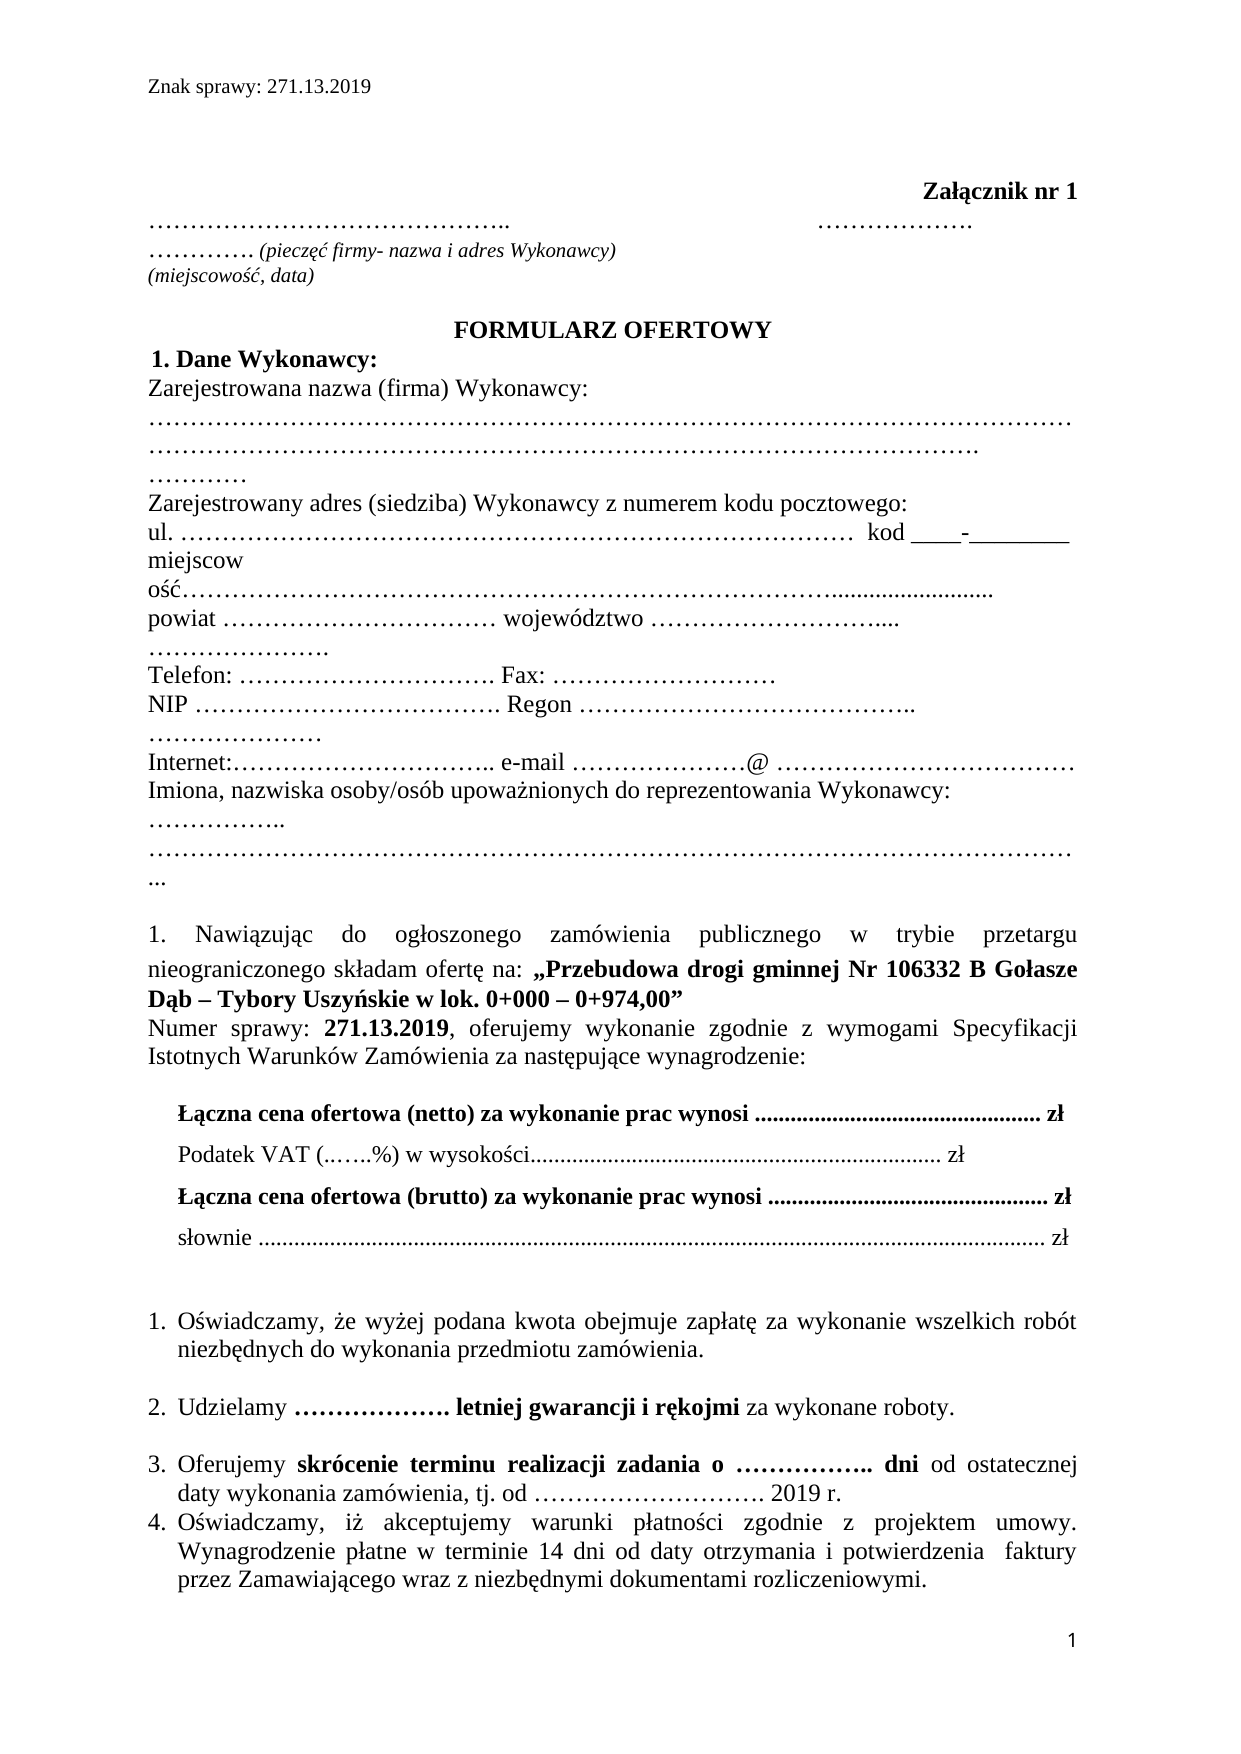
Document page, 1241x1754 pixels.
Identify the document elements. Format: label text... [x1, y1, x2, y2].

text Podatek VAT (..…..%) w wysokości..................................................................... zł [148, 1140, 1078, 1168]
text 1. Nawiązując do ogłoszonego zamówienia publicznego w trybie przetargu nieograniczonego składam ofertę na: „Przebudowa drogi gminnej Nr 106332 B Gołasze Dąb – Tybory Uszyńskie w lok. 0+000 – 0+974,00” [148, 919, 1078, 1013]
text …………………………………………………………………………………………………... [148, 833, 1078, 891]
text Telefon: …………………………. Fax: ……………………… [148, 661, 1078, 689]
text NIP ………………………………. Regon …………………………………..………………… [148, 689, 1078, 747]
text Zarejestrowana nazwa (firma) Wykonawcy: ………………………………………………………………………………………………………………………………………………………………………………………….………… [148, 373, 1078, 488]
list Oświadczamy, iż akceptujemy warunki płatności zgodnie z projektem umowy. Wynagrodzenie płatne w terminie 14 dni od daty otrzymania i potwierdzenia faktury przez Zamawiającego wraz z niezbędnymi dokumentami rozliczeniowymi. [148, 1507, 1078, 1593]
text …………………………………….. ……………….…………. (pieczęć firmy- nazwa i adres Wykonawcy) (miejscowość, data) [148, 205, 1078, 287]
text Imiona, nazwiska osoby/osób upoważnionych do reprezentowania Wykonawcy:…………….. [148, 776, 1078, 833]
text Łączna cena ofertowa (netto) za wykonanie prac wynosi ................................................ zł [148, 1099, 1078, 1127]
text Numer sprawy: 271.13.2019, oferujemy wykonanie zgodnie z wymogami Specyfikacji Istotnych Warunków Zamówienia za następujące wynagrodzenie: [148, 1013, 1078, 1070]
list Oferujemy skrócenie terminu realizacji zadania o …………….. dni od ostatecznej daty wykonania zamówienia, tj. od ………………………. 2019 r. [148, 1449, 1078, 1507]
text słownie .................................................................................................................................... zł [148, 1223, 1078, 1251]
text ul. ……………………………………………………………………… kod ____-________ miejscowość…………………………………………………………………….......................... [148, 517, 1078, 603]
list Udzielamy ………………. letniej gwarancji i rękojmi za wykonane roboty. [148, 1392, 1078, 1421]
text Zarejestrowany adres (siedziba) Wykonawcy z numerem kodu pocztowego: [148, 488, 1078, 517]
text Załącznik nr 1 [148, 176, 1078, 205]
text Łączna cena ofertowa (brutto) za wykonanie prac wynosi ............................................... zł [148, 1182, 1078, 1209]
text Internet:………………………….. e-mail …………………@ ……………………………… [148, 747, 1078, 776]
text powiat …………………………… województwo ………………………....…………………. [148, 603, 1078, 661]
list Oświadczamy, że wyżej podana kwota obejmuje zapłatę za wykonanie wszelkich robót niezbędnych do wykonania przedmiotu zamówienia. [148, 1306, 1078, 1363]
text FORMULARZ OFERTOWY [148, 316, 1078, 344]
text 1. Dane Wykonawcy: [151, 344, 1078, 373]
